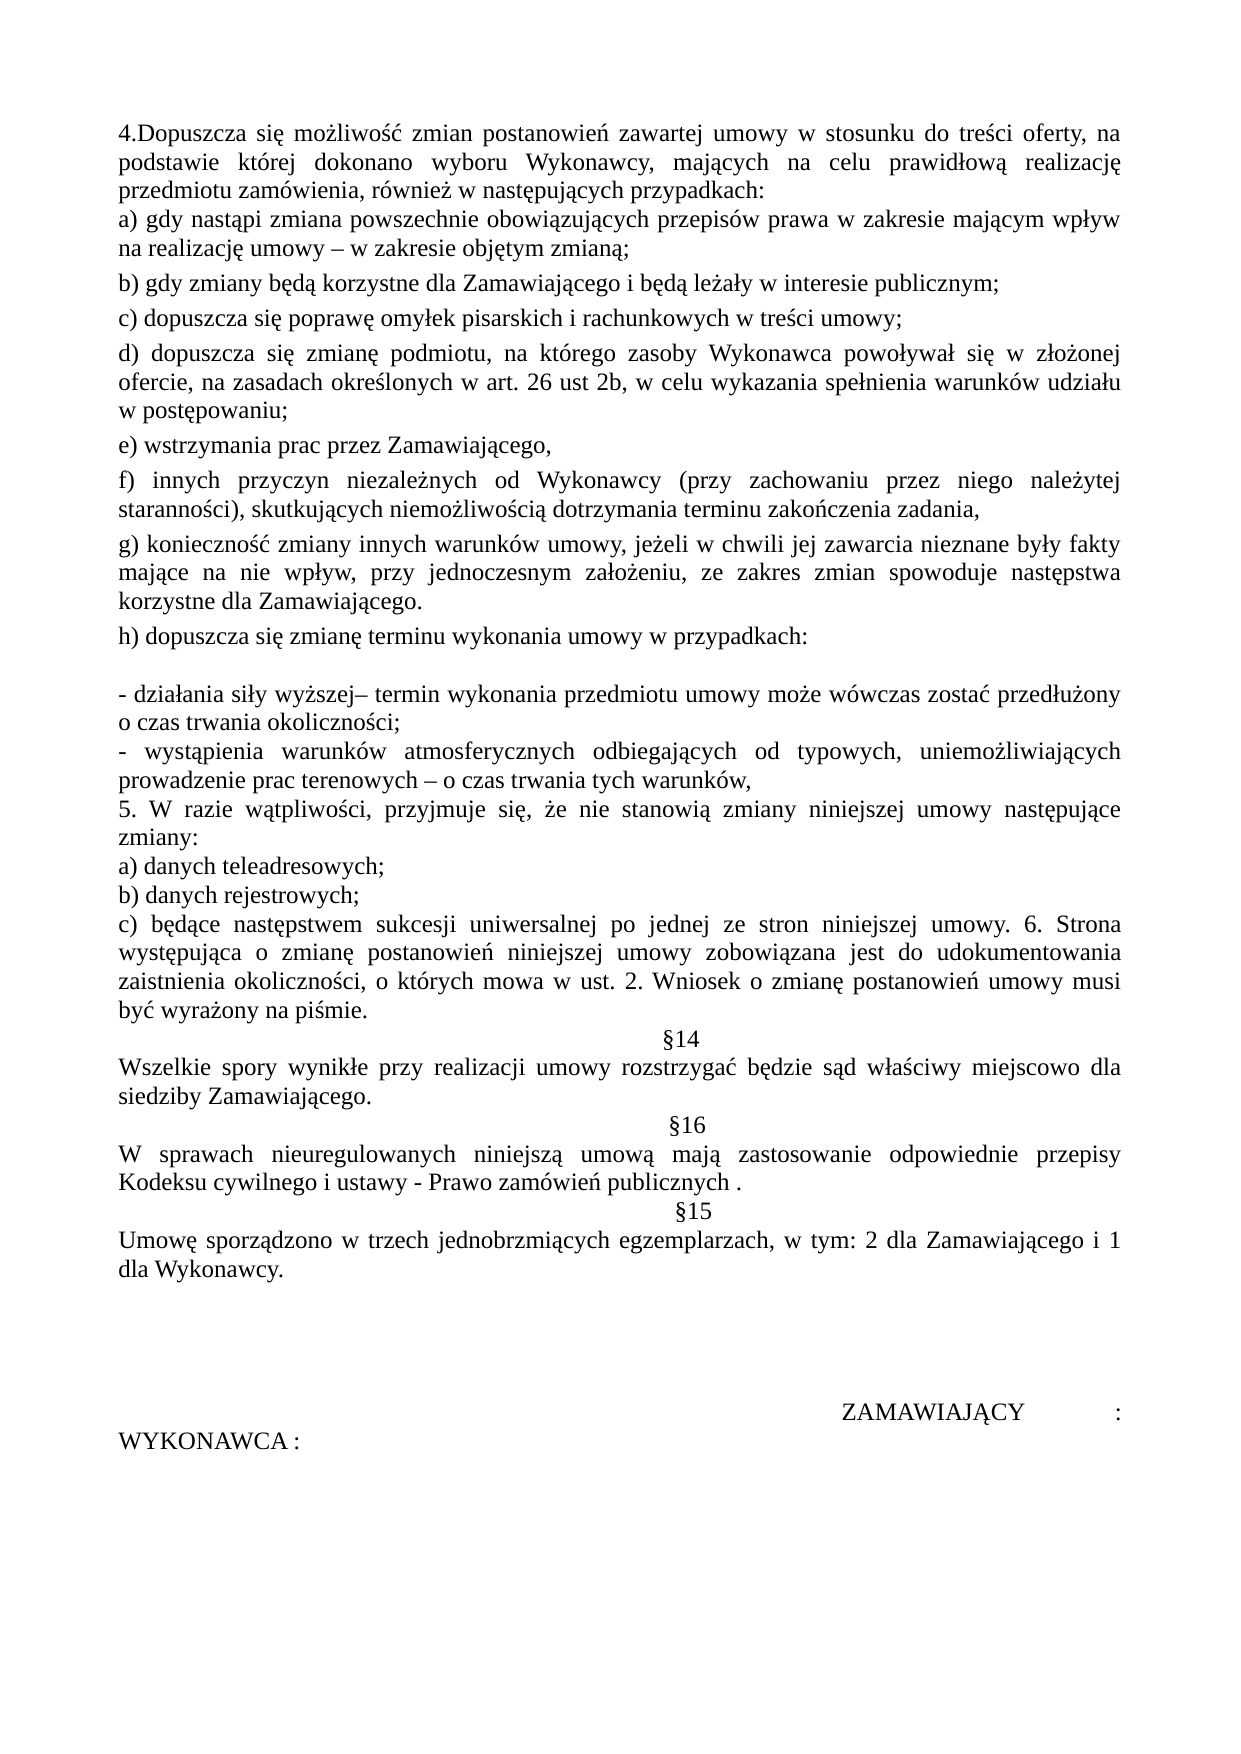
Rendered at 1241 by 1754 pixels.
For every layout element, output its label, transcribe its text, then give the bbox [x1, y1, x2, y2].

text h) dopuszcza się zmianę terminu wykonania umowy w przypadkach: [118, 621, 1122, 650]
text a) gdy nastąpi zmiana powszechnie obowiązujących przepisów prawa w zakresie mającym wpływ na realizację umowy – w zakresie objętym zmianą; [118, 204, 1122, 262]
text b) gdy zmiany będą korzystne dla Zamawiającego i będą leżały w interesie publicznym; [118, 268, 1122, 297]
text a) danych teleadresowych; [118, 851, 1122, 880]
text d) dopuszcza się zmianę podmiotu, na którego zasoby Wykonawca powoływał się w złożonej ofercie, na zasadach określonych w art. 26 ust 2b, w celu wykazania spełnienia warunków udziału w postępowaniu; [118, 338, 1122, 424]
text Umowę sporządzono w trzech jednobrzmiących egzemplarzach, w tym: 2 dla Zamawiającego i 1 dla Wykonawcy. [118, 1225, 1122, 1282]
text W sprawach nieuregulowanych niniejszą umową mają zastosowanie odpowiednie przepisy Kodeksu cywilnego i ustawy - Prawo zamówień publicznych . [118, 1139, 1122, 1196]
text §14 [118, 1024, 1122, 1052]
text c) będące następstwem sukcesji uniwersalnej po jednej ze stron niniejszej umowy. 6. Strona występująca o zmianę postanowień niniejszej umowy zobowiązana jest do udokumentowania zaistnienia okoliczności, o których mowa w ust. 2. Wniosek o zmianę postanowień umowy musi być wyrażony na piśmie. [118, 909, 1122, 1024]
text c) dopuszcza się poprawę omyłek pisarskich i rachunkowych w treści umowy; [118, 303, 1122, 332]
text - wystąpienia warunków atmosferycznych odbiegających od typowych, uniemożliwiających prowadzenie prac terenowych – o czas trwania tych warunków, [118, 736, 1122, 794]
text §15 [118, 1196, 1122, 1225]
text 5. W razie wątpliwości, przyjmuje się, że nie stanowią zmiany niniejszej umowy następujące zmiany: [118, 794, 1122, 851]
text e) wstrzymania prac przez Zamawiającego, [118, 430, 1122, 459]
text g) konieczność zmiany innych warunków umowy, jeżeli w chwili jej zawarcia nieznane były fakty mające na nie wpływ, przy jednoczesnym założeniu, ze zakres zmian spowoduje następstwa korzystne dla Zamawiającego. [118, 529, 1122, 615]
text b) danych rejestrowych; [118, 880, 1122, 909]
text ZAMAWIAJĄCY : WYKONAWCA : [118, 1397, 1122, 1455]
text §16 [118, 1110, 1122, 1139]
text f) innych przyczyn niezależnych od Wykonawcy (przy zachowaniu przez niego należytej staranności), skutkujących niemożliwością dotrzymania terminu zakończenia zadania, [118, 465, 1122, 523]
text - działania siły wyższej– termin wykonania przedmiotu umowy może wówczas zostać przedłużony o czas trwania okoliczności; [118, 679, 1122, 736]
text Wszelkie spory wynikłe przy realizacji umowy rozstrzygać będzie sąd właściwy miejscowo dla siedziby Zamawiającego. [118, 1052, 1122, 1110]
text 4.Dopuszcza się możliwość zmian postanowień zawartej umowy w stosunku do treści oferty, na podstawie której dokonano wyboru Wykonawcy, mających na celu prawidłową realizację przedmiotu zamówienia, również w następujących przypadkach: [118, 118, 1122, 204]
